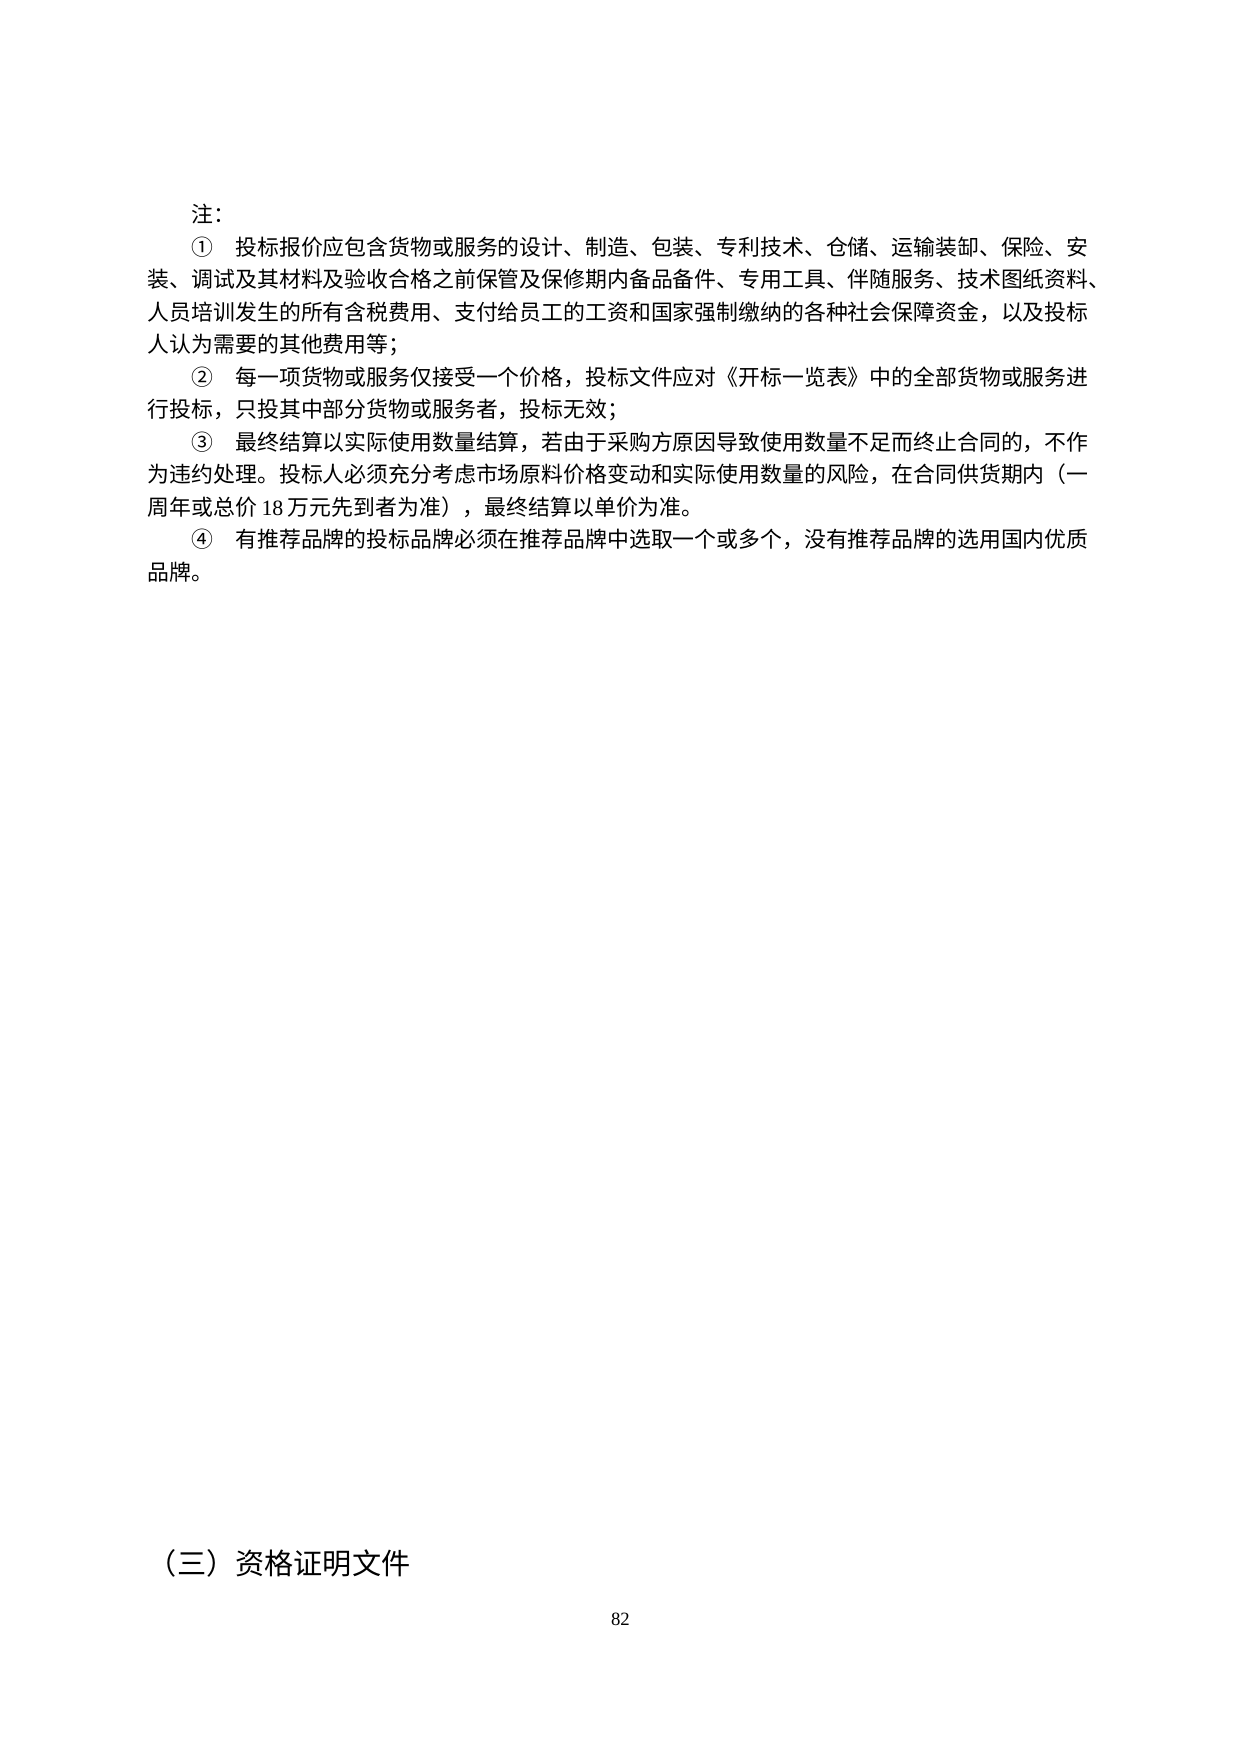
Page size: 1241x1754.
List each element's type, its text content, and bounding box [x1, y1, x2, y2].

list 投标报价应包含货物或服务的设计、制造、包装、专利技术、仓储、运输装缷、保险、安装、调试及其材料及验收合格之前保管及保修期内备品备件、专用工具、伴随服务、技术图纸资料、人员培训发生的所有含税费用、支付给员工的工资和国家强制缴纳的各种社会保障资金，以及投标人认为需要的其他费用等； [148, 229, 1092, 359]
text 注： [148, 197, 1092, 229]
list 最终结算以实际使用数量结算，若由于采购方原因导致使用数量不足而终止合同的，不作为违约处理。投标人必须充分考虑市场原料价格变动和实际使用数量的风险，在合同供货期内（一周年或总价18万元先到者为准），最终结算以单价为准。 [148, 424, 1092, 522]
text （三）资格证明文件 [148, 1529, 1092, 1594]
list 每一项货物或服务仅接受一个价格，投标文件应对《开标一览表》中的全部货物或服务进行投标，只投其中部分货物或服务者，投标无效； [148, 359, 1092, 424]
list 有推荐品牌的投标品牌必须在推荐品牌中选取一个或多个，没有推荐品牌的选用国内优质品牌。 [148, 522, 1092, 587]
